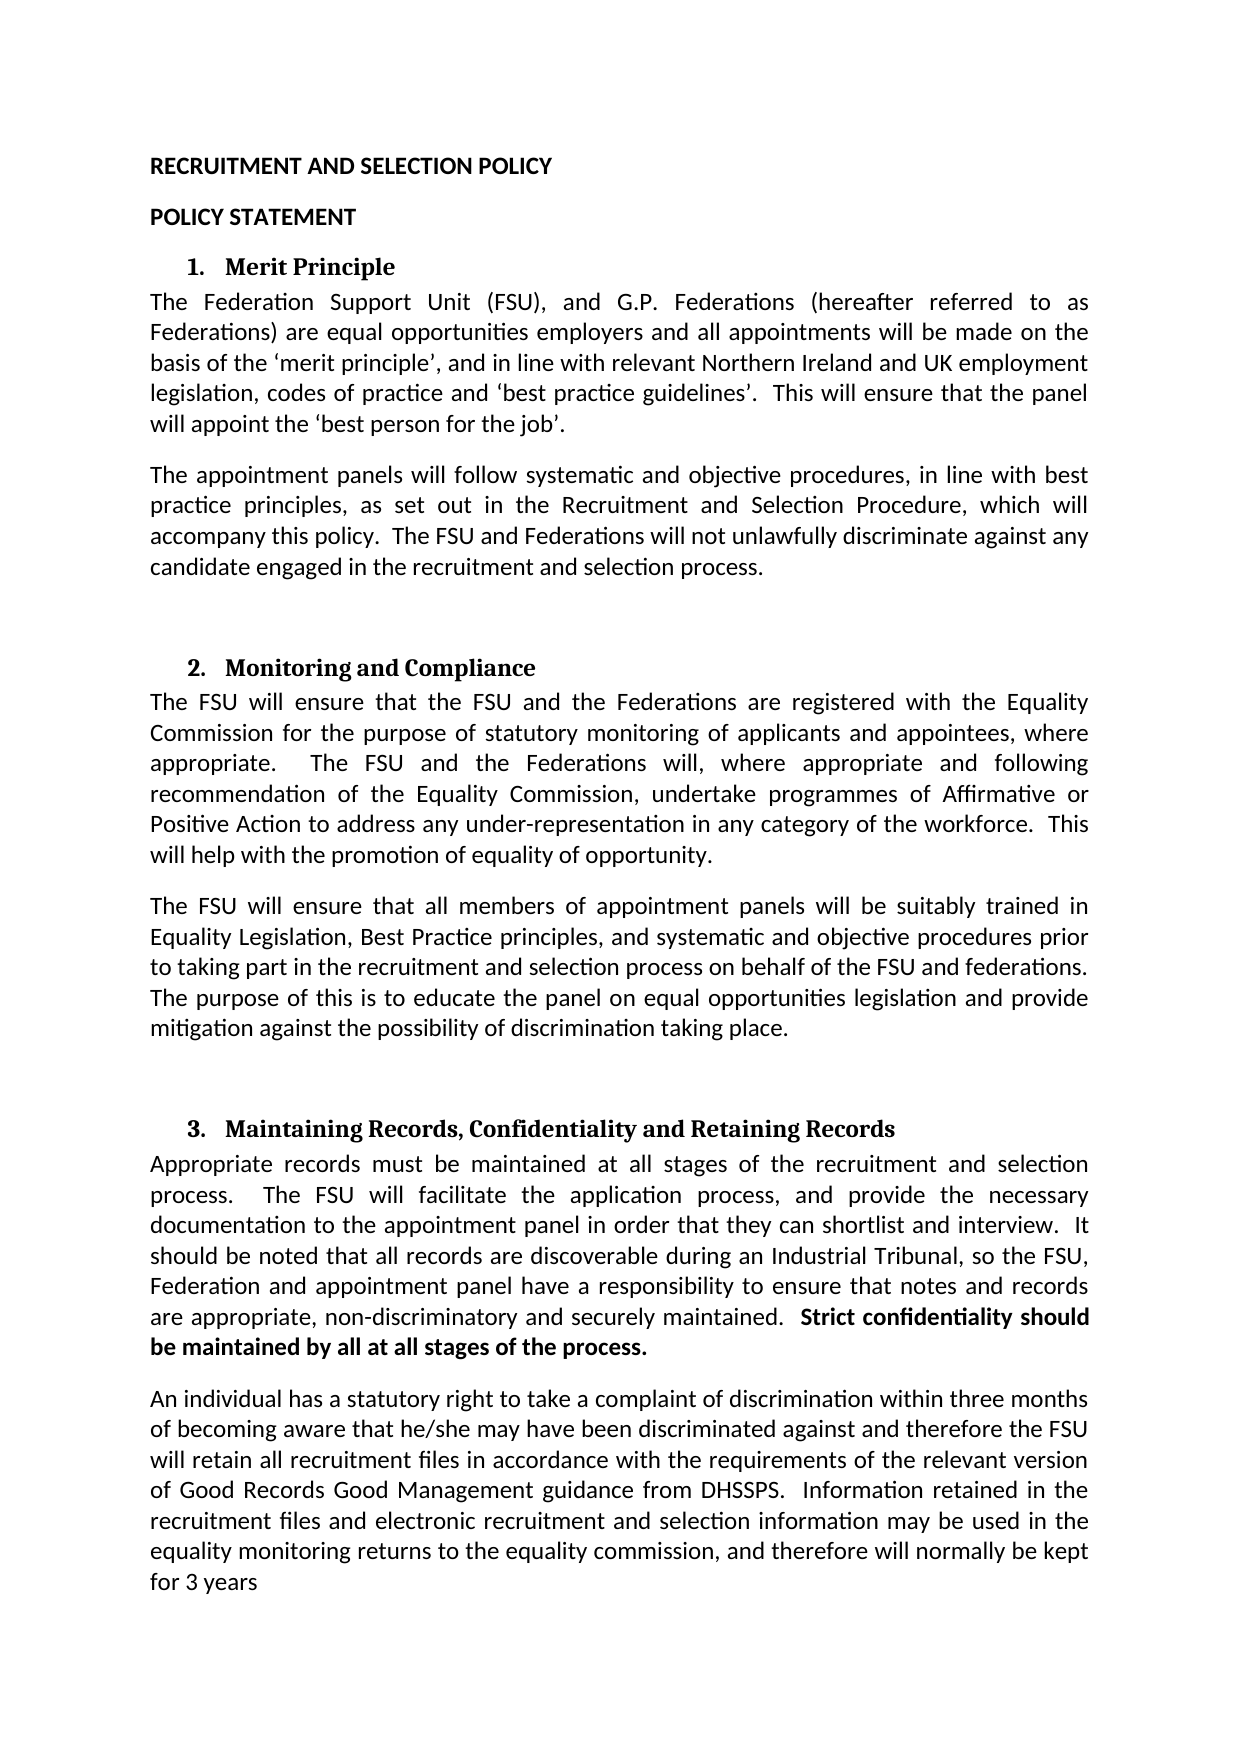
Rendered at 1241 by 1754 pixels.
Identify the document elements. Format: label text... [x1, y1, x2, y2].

text Appropriate records must be maintained at all stages of the recruitment and selection process. The FSU will facilitate the application process, and provide the necessary documentation to the appointment panel in order that they can shortlist and interview. It should be noted that all records are discoverable during an Industrial Tribunal, so the FSU, Federation and appointment panel have a responsibility to ensure that notes and records are appropriate, non-discriminatory and securely maintained. Strict confidentiality should be maintained by all at all stages of the process. [150, 1148, 1090, 1362]
text RECRUITMENT AND SELECTION POLICY [150, 150, 1090, 181]
text The appointment panels will follow systematic and objective procedures, in line with best practice principles, as set out in the Recruitment and Selection Procedure, which will accompany this policy. The FSU and Federations will not unlawfully discriminate against any candidate engaged in the recruitment and selection process. [150, 459, 1090, 581]
text The FSU will ensure that all members of appointment panels will be suitably trained in Equality Legislation, Best Practice principles, and systematic and objective procedures prior to taking part in the recruitment and selection process on behalf of the FSU and federations. The purpose of this is to educate the panel on equal opportunities legislation and provide mitigation against the possibility of discrimination taking place. [150, 890, 1090, 1043]
text The Federation Support Unit (FSU), and G.P. Federations (hereafter referred to as Federations) are equal opportunities employers and all appointments will be made on the basis of the ‘merit principle’, and in line with relevant Northern Ireland and UK employment legislation, codes of practice and ‘best practice guidelines’. This will ensure that the panel will appoint the ‘best person for the job’. [150, 286, 1090, 438]
text The FSU will ensure that the FSU and the Federations are registered with the Equality Commission for the purpose of statutory monitoring of applicants and appointees, where appropriate. The FSU and the Federations will, where appropriate and following recommendation of the Equality Commission, undertake programmes of Affirmative or Positive Action to address any under-representation in any category of the workforce. This will help with the promotion of equality of opportunity. [150, 686, 1090, 869]
text POLICY STATEMENT [150, 201, 1090, 232]
text An individual has a statutory right to take a complaint of discrimination within three months of becoming aware that he/she may have been discriminated against and therefore the FSU will retain all recruitment files in accordance with the requirements of the relevant version of Good Records Good Management guidance from DHSSPS. Information retained in the recruitment files and electronic recruitment and selection information may be used in the equality monitoring returns to the equality commission, and therefore will normally be kept for 3 years [150, 1383, 1090, 1596]
subtitle Maintaining Records, Confidentiality and Retaining Records [187, 1115, 1090, 1144]
subtitle Merit Principle [187, 253, 1090, 281]
subtitle Monitoring and Compliance [187, 653, 1090, 682]
